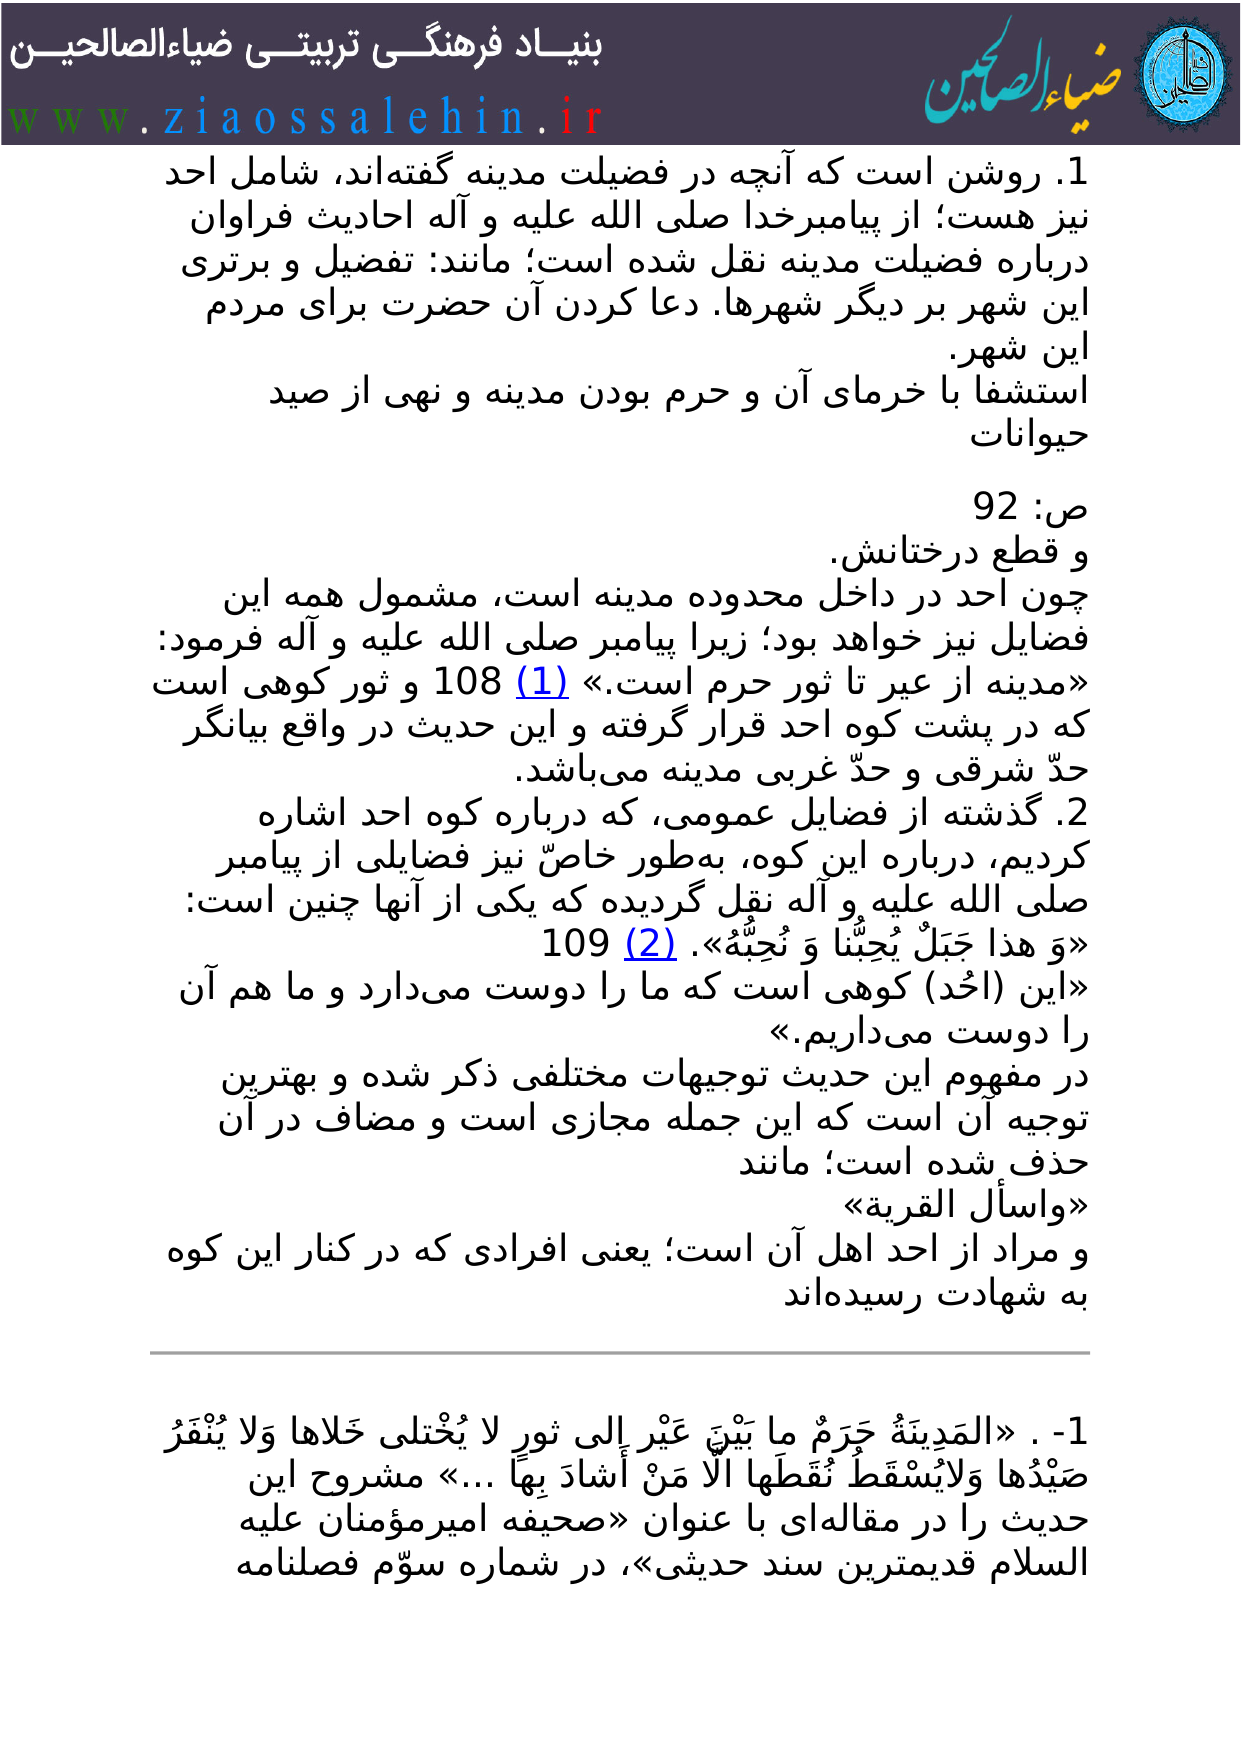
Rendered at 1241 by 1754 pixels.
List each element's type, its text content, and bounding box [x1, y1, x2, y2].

text ص: 92 و قطع درختانش. چون احد در داخل محدوده مدینه است، مشمول همه این فضایل نیز خواهد بود؛ زیرا پیامبر صلی الله علیه و آله فرمود: «مدینه از عیر تا ثور حرم است.» (1) 108 و ثور کوهی است که در پشت کوه احد قرار گرفته و این حدیث در واقع بیانگر حدّ شرقی و حدّ غربی مدینه می‌باشد. 2. گذشته از فضایل عمومی، که درباره کوه احد اشاره کردیم، درباره این کوه، به‌طور خاصّ نیز فضایلی از پیامبر صلی الله علیه و آله نقل گردیده که یکی از آنها چنین است: «وَ هذا جَبَلٌ یُحِبُّنا وَ نُحِبُّهُ». (2) 109 «این (احُد) کوهی است که ما را دوست می‌دارد و ما هم آن را دوست می‌داریم.» در مفهوم این حدیث توجیهات مختلفی ذکر شده و بهترین توجیه آن است که این جمله مجازی است و مضاف در آن حذف شده است؛ مانند «واسأل القریة» و مراد از احد اهل آن است؛ یعنی افرادی که در کنار این کوه به شهادت رسیده‌اند [150, 485, 1090, 1314]
text 1. روشن است که آنچه در فضیلت مدینه گفته‌اند، شامل احد نیز هست؛ از پیامبرخدا صلی الله علیه و آله احادیث فراوان درباره فضیلت مدینه نقل شده است؛ مانند: تفضیل و برتری این شهر بر دیگر شهرها. دعا کردن آن حضرت برای مردم این شهر. استشفا با خرمای آن و حرم بودن مدینه و نهی از صید حیوانات [150, 150, 1090, 456]
picture [1, 3, 1241, 145]
